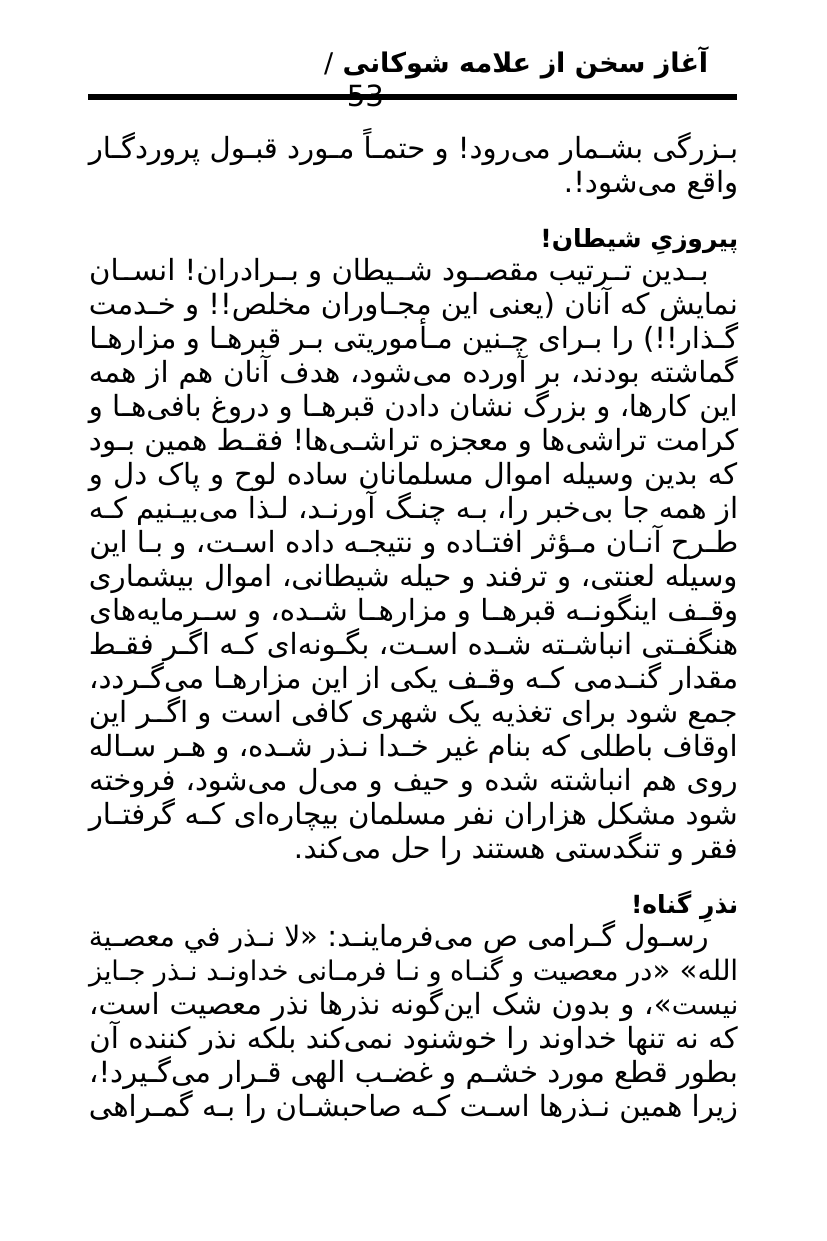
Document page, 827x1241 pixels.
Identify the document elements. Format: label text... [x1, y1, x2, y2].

text پیروزیِ شیطان! [89, 224, 738, 254]
text نذرِ گناه! [89, 890, 738, 919]
text بدین ترتیب مقصود شیطان و برادران! انسان نمایش که آنان (یعنی این مجاوران مخلص!! و خدمت گذار!!) را برای چنین مأموریتی بر قبرها و مزارها گماشته بودند، بر آورده می‌‌‌شود، هدف آنان هم از همه این کارها، و بزرگ نشان دادن قبرها و دروغ بافی‌ها و کرامت تراشی‌ها و معجزه تراشی‌ها! فقط همین بود که بدین وسیله اموال مسلمانان ساده لوح و پاک دل و از همه جا بی‌خبر را، به چنگ آورند، لذا می‌‌‌بینیم که طرح آنان مؤثر افتاده و نتیجه داده است، و با این وسیله لعنتی، و ترفند و حیله شیطانی، اموال بیشماری وقف اینگونه قبرها و مزارها شده، و سرمایه‌های هنگفتی انباشته شده است، بگونه‌ای که اگر فقط مقدار گندمی که وقف یکی از این مزارها می‌‌‌گردد، جمع شود برای تغذیه یک شهری کافی است و اگر این اوقاف باطلی که بنام غیر خدا نذر شده، و هر ساله روی هم انباشته شده و حیف و می‌ل می‌‌شود، فروخته شود مشکل هزاران نفر مسلمان بیچاره‌ای که گرفتار فقر و تنگدستی هستند را حل می‌‌کند. [89, 254, 738, 865]
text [89, 919, 738, 1123]
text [89, 132, 738, 199]
